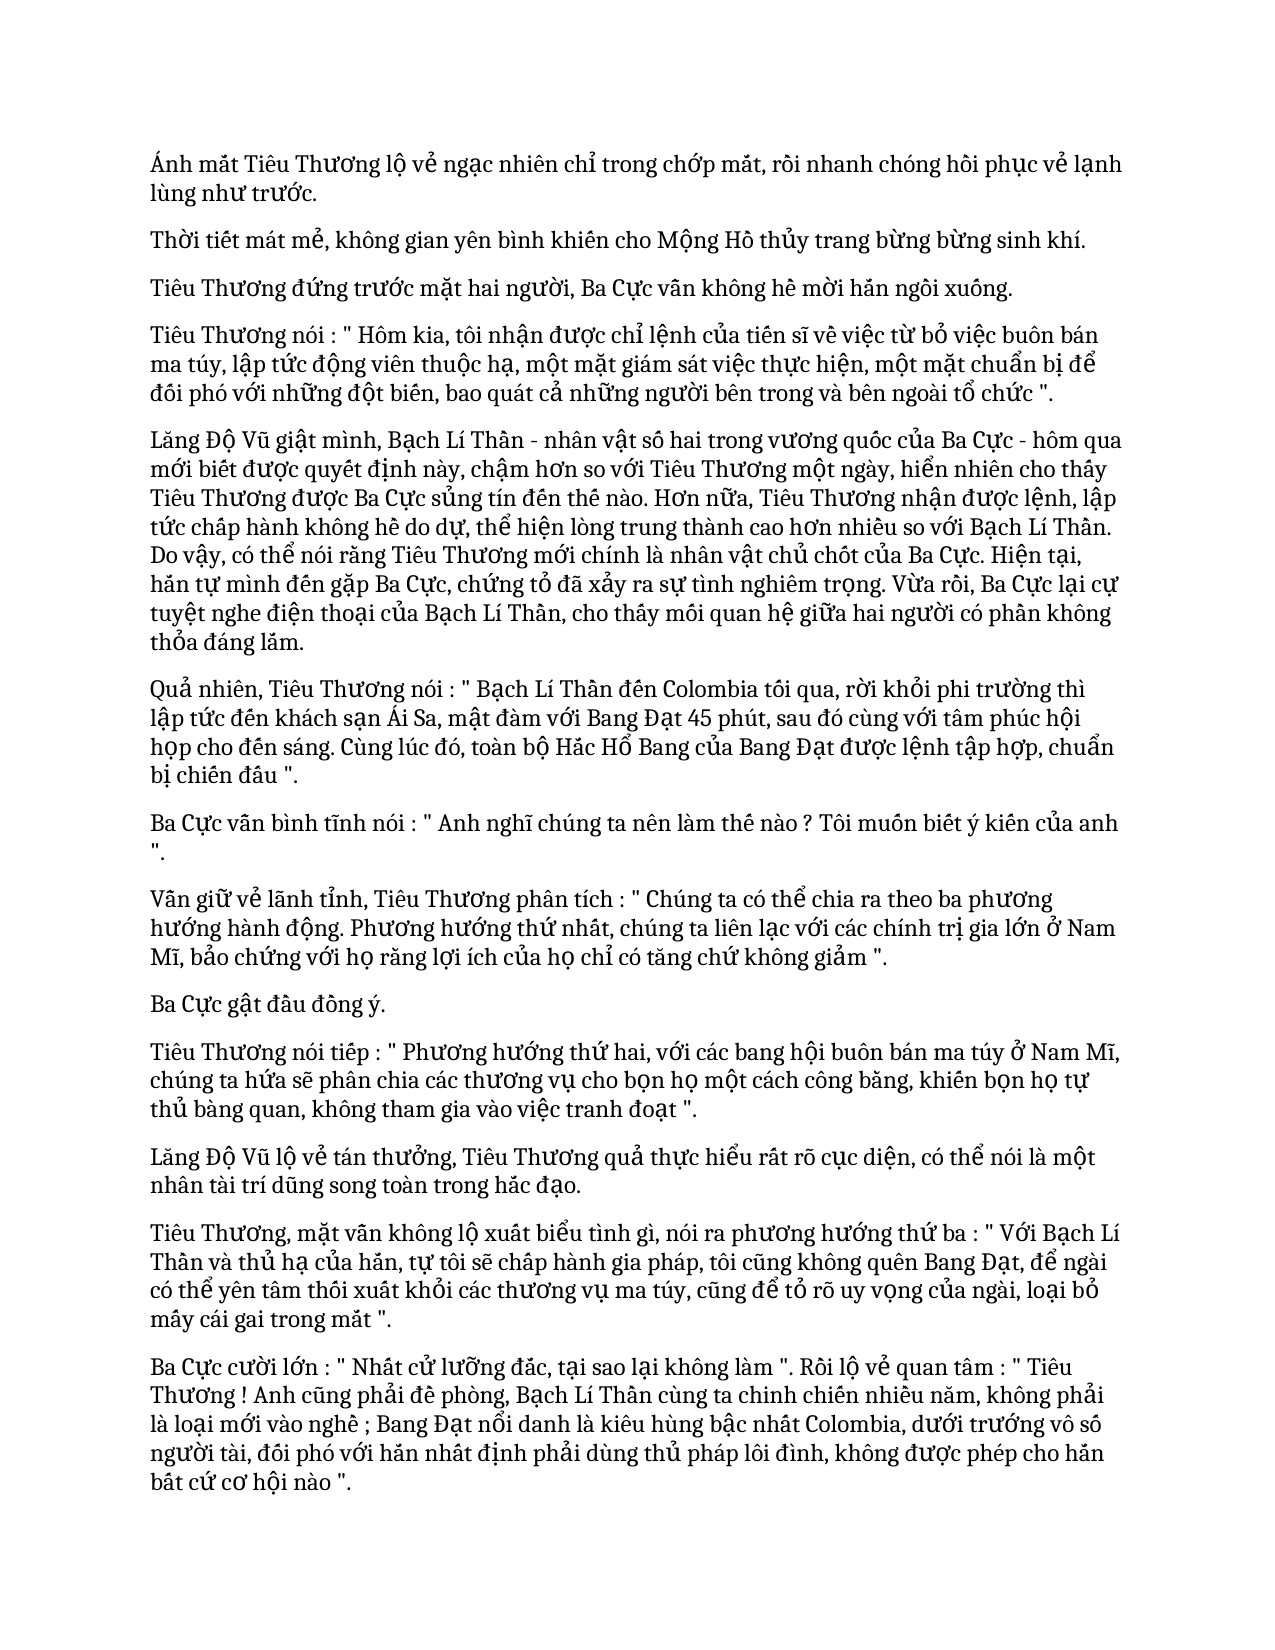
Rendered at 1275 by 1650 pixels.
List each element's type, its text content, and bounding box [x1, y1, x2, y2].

text Ba Cực vẫn bình tĩnh nói : " Anh nghĩ chúng ta nên làm thế nào ? Tôi muốn biết ý kiến của anh ". [150, 809, 1125, 866]
text Ánh mắt Tiêu Thương lộ vẻ ngạc nhiên chỉ trong chớp mắt, rồi nhanh chóng hồi phục vẻ lạnh lùng như trước. [150, 150, 1125, 207]
text Lăng Độ Vũ giật mình, Bạch Lí Thần - nhân vật số hai trong vương quốc của Ba Cực - hôm qua mới biết được quyết định này, chậm hơn so với Tiêu Thương một ngày, hiển nhiên cho thấy Tiêu Thương được Ba Cực sủng tín đến thế nào. Hơn nữa, Tiêu Thương nhận được lệnh, lập tức chấp hành không hề do dự, thể hiện lòng trung thành cao hơn nhiều so với Bạch Lí Thần. Do vậy, có thể nói rằng Tiêu Thương mới chính là nhân vật chủ chốt của Ba Cực. Hiện tại, hắn tự mình đến gặp Ba Cực, chứng tỏ đã xảy ra sự tình nghiêm trọng. Vừa rồi, Ba Cực lại cự tuyệt nghe điện thoại của Bạch Lí Thần, cho thấy mối quan hệ giữa hai người có phần không thỏa đáng lắm. [150, 426, 1125, 656]
text Tiêu Thương nói : " Hôm kia, tôi nhận được chỉ lệnh của tiến sĩ về việc từ bỏ việc buôn bán ma túy, lập tức động viên thuộc hạ, một mặt giám sát việc thực hiện, một mặt chuẩn bị để đối phó với những đột biến, bao quát cả những người bên trong và bên ngoài tổ chức ". [150, 321, 1125, 407]
text Tiêu Thương nói tiếp : " Phương hướng thứ hai, với các bang hội buôn bán ma túy ở Nam Mĩ, chúng ta hứa sẽ phân chia các thương vụ cho bọn họ một cách công bằng, khiến bọn họ tự thủ bàng quan, không tham gia vào việc tranh đoạt ". [150, 1037, 1125, 1124]
text Thời tiết mát mẻ, không gian yên bình khiến cho Mộng Hồ thủy trang bừng bừng sinh khí. [150, 226, 1125, 255]
text Lăng Độ Vũ lộ vẻ tán thưởng, Tiêu Thương quả thực hiểu rất rõ cục diện, có thể nói là một nhân tài trí dũng song toàn trong hắc đạo. [150, 1142, 1125, 1200]
text Ba Cực gật đầu đồng ý. [150, 990, 1125, 1019]
text Quả nhiên, Tiêu Thương nói : " Bạch Lí Thần đến Colombia tối qua, rời khỏi phi trường thì lập tức đến khách sạn Ái Sa, mật đàm với Bang Đạt 45 phút, sau đó cùng với tâm phúc hội họp cho đến sáng. Cùng lúc đó, toàn bộ Hắc Hổ Bang của Bang Đạt được lệnh tập hợp, chuẩn bị chiến đấu ". [150, 675, 1125, 790]
text Vẫn giữ vẻ lãnh tỉnh, Tiêu Thương phân tích : " Chúng ta có thể chia ra theo ba phương hướng hành động. Phương hướng thứ nhất, chúng ta liên lạc với các chính trị gia lớn ở Nam Mĩ, bảo chứng với họ rằng lợi ích của họ chỉ có tăng chứ không giảm ". [150, 885, 1125, 971]
text Tiêu Thương đứng trước mặt hai người, Ba Cực vẫn không hề mời hắn ngồi xuống. [150, 274, 1125, 302]
text Ba Cực cười lớn : " Nhất cử lưỡng đắc, tại sao lại không làm ". Rồi lộ vẻ quan tâm : " Tiêu Thương ! Anh cũng phải đề phòng, Bạch Lí Thần cùng ta chinh chiến nhiều năm, không phải là loại mới vào nghề ; Bang Đạt nổi danh là kiêu hùng bậc nhất Colombia, dưới trướng vô số người tài, đối phó với hắn nhất định phải dùng thủ pháp lôi đình, không được phép cho hắn bất cứ cơ hội nào ". [150, 1352, 1125, 1496]
text Tiêu Thương, mặt vẫn không lộ xuất biểu tình gì, nói ra phương hướng thứ ba : " Với Bạch Lí Thần và thủ hạ của hắn, tự tôi sẽ chấp hành gia pháp, tôi cũng không quên Bang Đạt, để ngài có thể yên tâm thối xuất khỏi các thương vụ ma túy, cũng để tỏ rõ uy vọng của ngài, loại bỏ mấy cái gai trong mắt ". [150, 1219, 1125, 1334]
